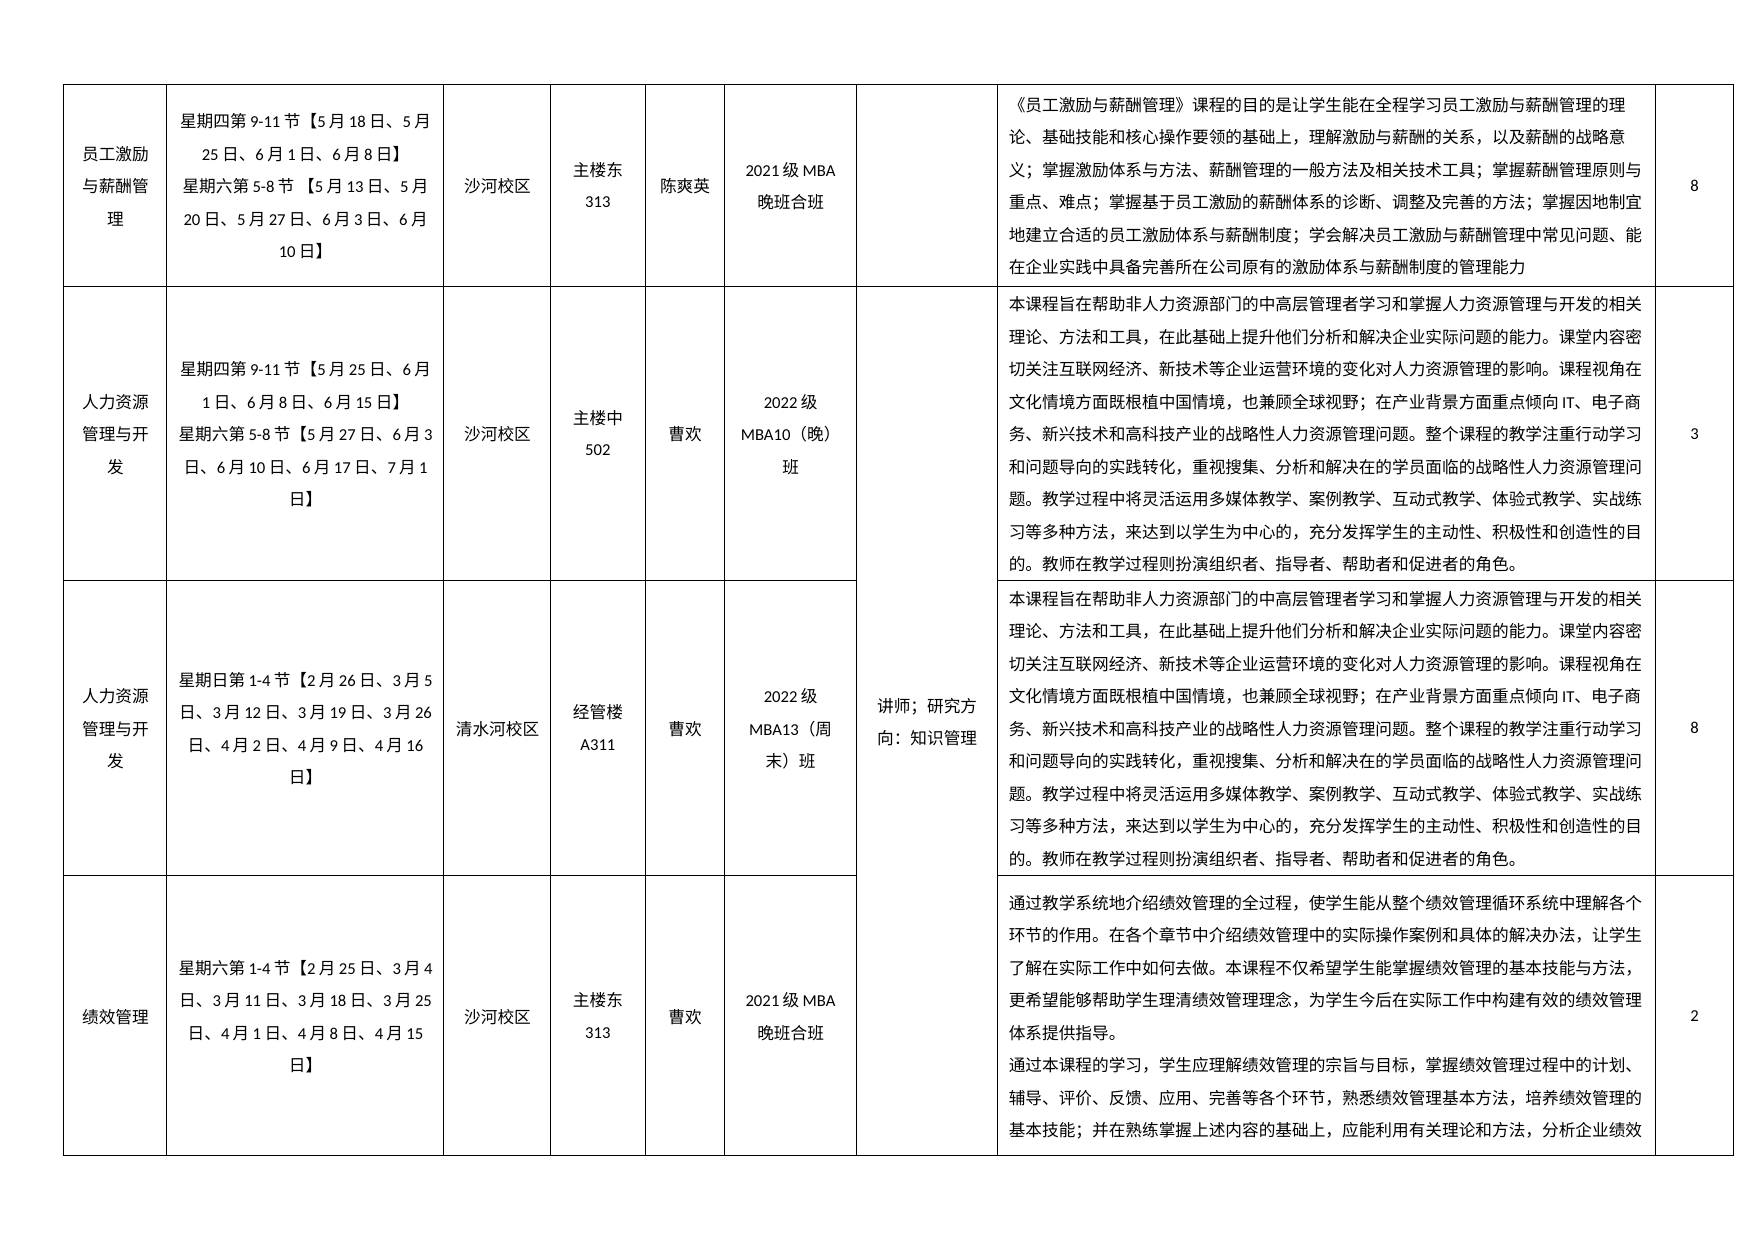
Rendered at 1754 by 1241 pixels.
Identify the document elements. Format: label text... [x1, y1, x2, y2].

table_cell 沙河校区 [444, 287, 550, 579]
table_cell 本课程旨在帮助非人力资源部门的中高层管理者学习和掌握人力资源管理与开发的相关理论、方法和工具，在此基础上提升他们分析和解决企业实际问题的能力。课堂内容密切关注互联网经济、新技术等企业运营环境的变化对人力资源管理的影响。课程视角在文化情境方面既根植中国情境，也兼顾全球视野；在产业背景方面重点倾向IT、电子商务、新兴技术和高科技产业的战略性人力资源管理问题。整个课程的教学注重行动学习和问题导向的实践转化，重视搜集、分析和解决在的学员面临的战略性人力资源管理问题。教学过程中将灵活运用多媒体教学、案例教学、互动式教学、体验式教学、实战练习等多种方法，来达到以学生为中心的，充分发挥学生的主动性、积极性和创造性的目的。教师在教学过程则扮演组织者、指导者、帮助者和促进者的角色。 [998, 581, 1655, 875]
table_cell 2 [1656, 876, 1733, 1155]
table_cell 人力资源管理与开发 [64, 581, 166, 875]
table_cell 2021级MBA晚班合班 [725, 85, 856, 286]
table_cell 星期四第9-11节【5月25日、6月1日、6月8日、6月15日】 星期六第5-8节【5月27日、6月3日、6月10日、6月17日、7月1日】 [167, 287, 443, 579]
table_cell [998, 85, 1655, 286]
table_cell 员工激励与薪酬管理 [64, 85, 166, 286]
table_cell 本课程旨在帮助非人力资源部门的中高层管理者学习和掌握人力资源管理与开发的相关理论、方法和工具，在此基础上提升他们分析和解决企业实际问题的能力。课堂内容密切关注互联网经济、新技术等企业运营环境的变化对人力资源管理的影响。课程视角在文化情境方面既根植中国情境，也兼顾全球视野；在产业背景方面重点倾向IT、电子商务、新兴技术和高科技产业的战略性人力资源管理问题。整个课程的教学注重行动学习和问题导向的实践转化，重视搜集、分析和解决在的学员面临的战略性人力资源管理问题。教学过程中将灵活运用多媒体教学、案例教学、互动式教学、体验式教学、实战练习等多种方法，来达到以学生为中心的，充分发挥学生的主动性、积极性和创造性的目的。教师在教学过程则扮演组织者、指导者、帮助者和促进者的角色。 [998, 287, 1655, 579]
table_cell 主楼中502 [551, 287, 645, 579]
table_cell 3 [1656, 287, 1733, 579]
table_cell 曹欢 [646, 581, 724, 875]
table_cell 8 [1656, 85, 1733, 286]
table_cell 讲师；研究方向：知识管理 [857, 287, 997, 1155]
table_cell 曹欢 [646, 287, 724, 579]
table_cell 清水河校区 [444, 581, 550, 875]
table_cell 星期四第9-11节【5月18日、5月25日、6月1日、6月8日】 星期六第5-8节 【5月13日、5月20日、5月27日、6月3日、6月10日】 [167, 85, 443, 286]
table_cell 2022级MBA13（周末）班 [725, 581, 856, 875]
table_cell 绩效管理 [64, 876, 166, 1155]
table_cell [998, 876, 1655, 1155]
table_cell 2022级MBA10（晚）班 [725, 287, 856, 579]
table_cell 8 [1656, 581, 1733, 875]
table_cell 陈爽英 [646, 85, 724, 286]
table_cell 经管楼A311 [551, 581, 645, 875]
table_cell 人力资源管理与开发 [64, 287, 166, 579]
table_cell 沙河校区 [444, 876, 550, 1155]
table_cell 曹欢 [646, 876, 724, 1155]
table_cell 主楼东313 [551, 85, 645, 286]
table_cell 主楼东313 [551, 876, 645, 1155]
table_cell 2021级MBA晚班合班 [725, 876, 856, 1155]
table_cell 沙河校区 [444, 85, 550, 286]
table_cell 星期日第1-4节【2月26日、3月5日、3月12日、3月19日、3月26日、4月2日、4月9日、4月16日】 [167, 581, 443, 875]
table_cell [167, 876, 443, 1155]
